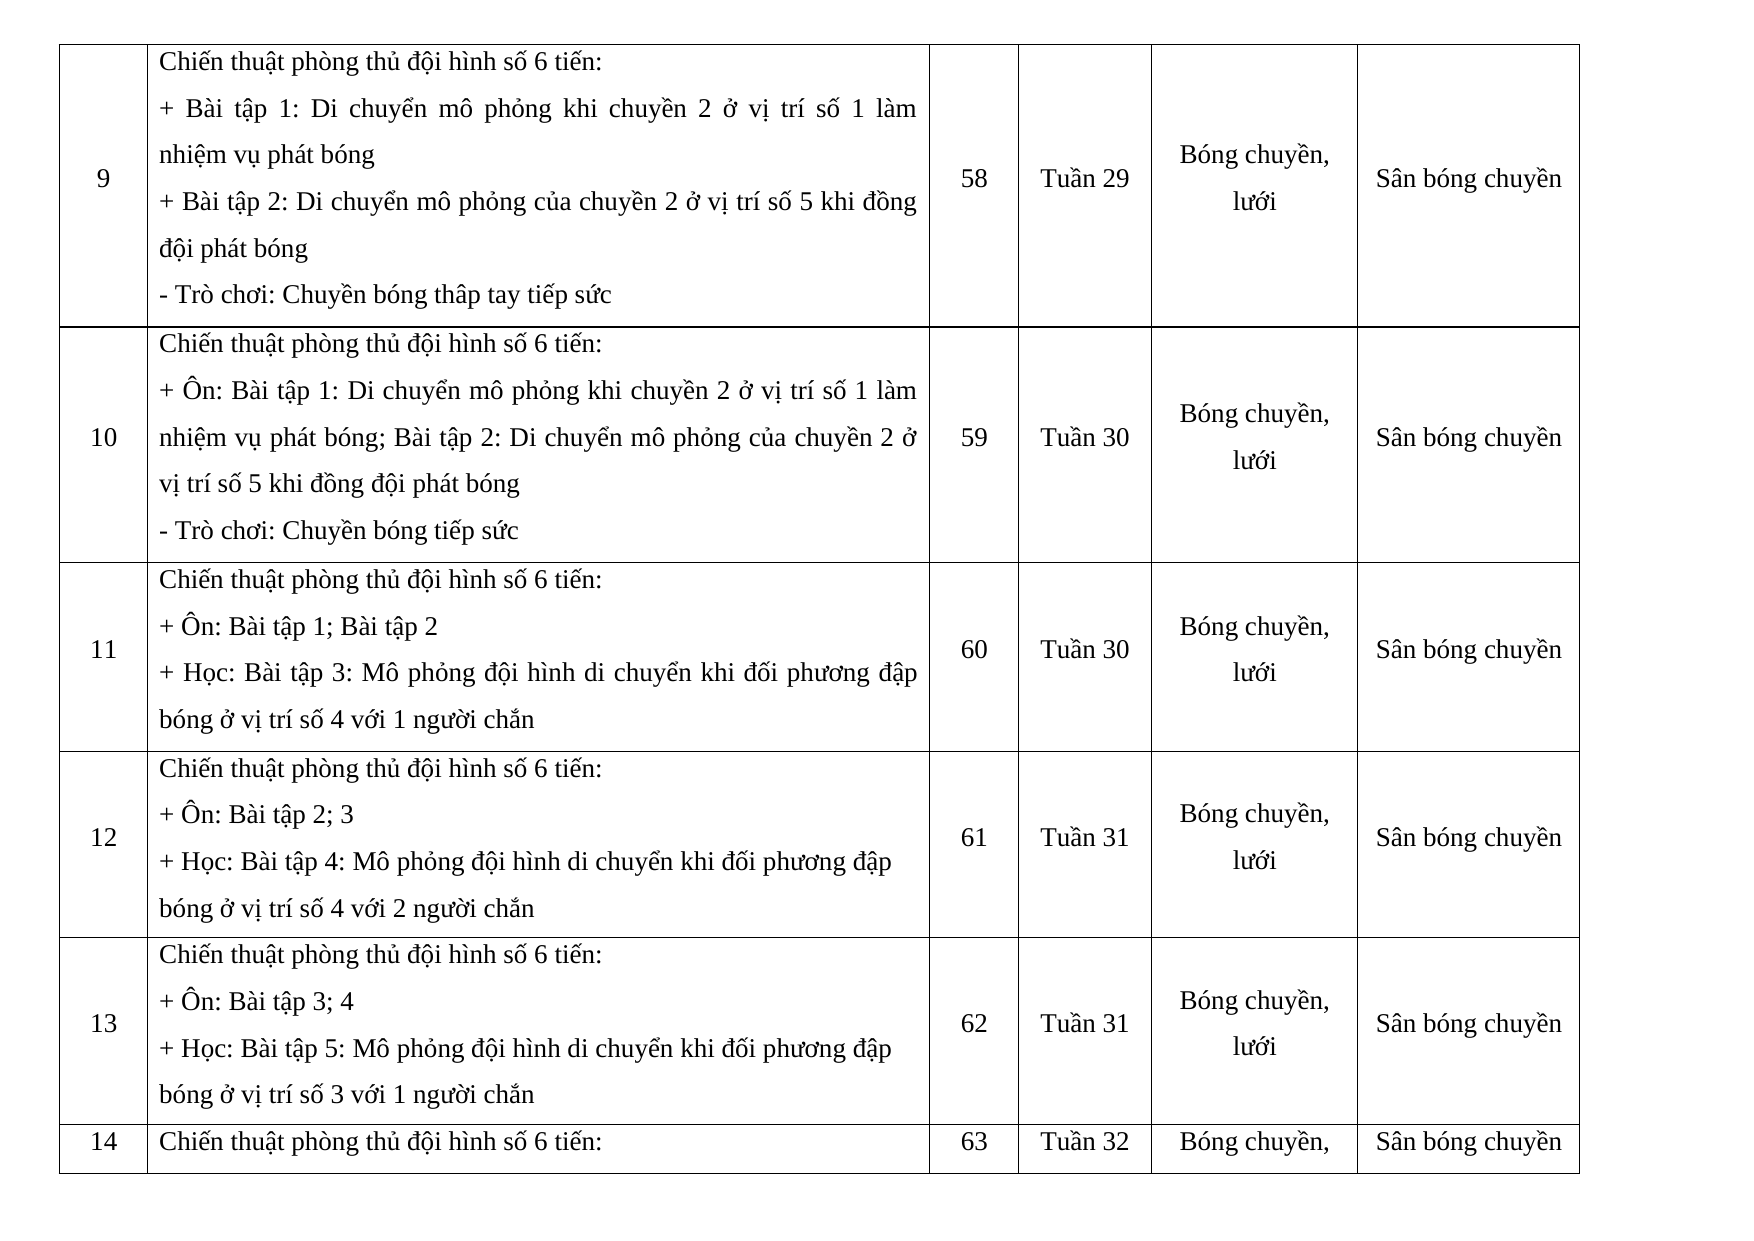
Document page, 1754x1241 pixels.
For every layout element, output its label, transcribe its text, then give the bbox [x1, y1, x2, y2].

table_cell 59 [930, 328, 1018, 562]
table_cell 63 [930, 1125, 1018, 1173]
table_cell 10 [60, 328, 147, 562]
table_cell Tuần 30 [1019, 328, 1151, 562]
table_cell Tuần 32 [1019, 1125, 1151, 1173]
table_cell 13 [60, 938, 147, 1124]
table_cell Chiến thuật phòng thủ đội hình số 6 tiến: + Ôn: Bài tập 1: Di chuyển mô phỏng khi chuyền 2 ở vị trí số 1 làm nhiệm vụ phát bóng; Bài tập 2: Di chuyển mô phỏng của chuyền 2 ở vị trí số 5 khi đồng đội phát bóng - Trò chơi: Chuyền bóng tiếp sức [148, 328, 929, 562]
table_cell Sân bóng chuyền [1358, 938, 1579, 1124]
table_cell 58 [930, 45, 1018, 326]
table_cell 9 [60, 45, 147, 326]
table_cell 12 [60, 752, 147, 937]
table_cell Chiến thuật phòng thủ đội hình số 6 tiến: + Bài tập 1: Di chuyển mô phỏng khi chuyền 2 ở vị trí số 1 làm nhiệm vụ phát bóng + Bài tập 2: Di chuyển mô phỏng của chuyền 2 ở vị trí số 5 khi đồng đội phát bóng - Trò chơi: Chuyền bóng thâp tay tiếp sức [148, 45, 929, 326]
table_cell Bóng chuyền, lưới [1152, 563, 1357, 751]
table_cell Chiến thuật phòng thủ đội hình số 6 tiến: + Ôn: Bài tập 3; 4 + Học: Bài tập 5: Mô phỏng đội hình di chuyển khi đối phương đập bóng ở vị trí số 3 với 1 người chắn [148, 938, 929, 1124]
table_cell 61 [930, 752, 1018, 937]
table_cell 14 [60, 1125, 147, 1173]
table_cell Sân bóng chuyền [1358, 563, 1579, 751]
table_cell 11 [60, 563, 147, 751]
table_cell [148, 1125, 929, 1173]
table_cell Sân bóng chuyền [1358, 328, 1579, 562]
table_cell Chiến thuật phòng thủ đội hình số 6 tiến: + Ôn: Bài tập 2; 3 + Học: Bài tập 4: Mô phỏng đội hình di chuyển khi đối phương đập bóng ở vị trí số 4 với 2 người chắn [148, 752, 929, 937]
table_cell Bóng chuyền, lưới [1152, 328, 1357, 562]
table_cell Tuần 29 [1019, 45, 1151, 326]
table_cell Sân bóng chuyền [1358, 45, 1579, 326]
table_cell 60 [930, 563, 1018, 751]
table_cell Sân bóng chuyền [1358, 1125, 1579, 1173]
table_cell Bóng chuyền, lưới [1152, 752, 1357, 937]
table_cell Sân bóng chuyền [1358, 752, 1579, 937]
table_cell Tuần 31 [1019, 938, 1151, 1124]
table_cell Bóng chuyền, lưới [1152, 938, 1357, 1124]
table_cell Tuần 31 [1019, 752, 1151, 937]
table_cell Bóng chuyền, lưới [1152, 45, 1357, 326]
table_cell Tuần 30 [1019, 563, 1151, 751]
table_cell Bóng chuyền, lưới [1152, 1125, 1357, 1173]
table_cell 62 [930, 938, 1018, 1124]
table_cell Chiến thuật phòng thủ đội hình số 6 tiến: + Ôn: Bài tập 1; Bài tập 2 + Học: Bài tập 3: Mô phỏng đội hình di chuyển khi đối phương đập bóng ở vị trí số 4 với 1 người chắn [148, 563, 929, 751]
